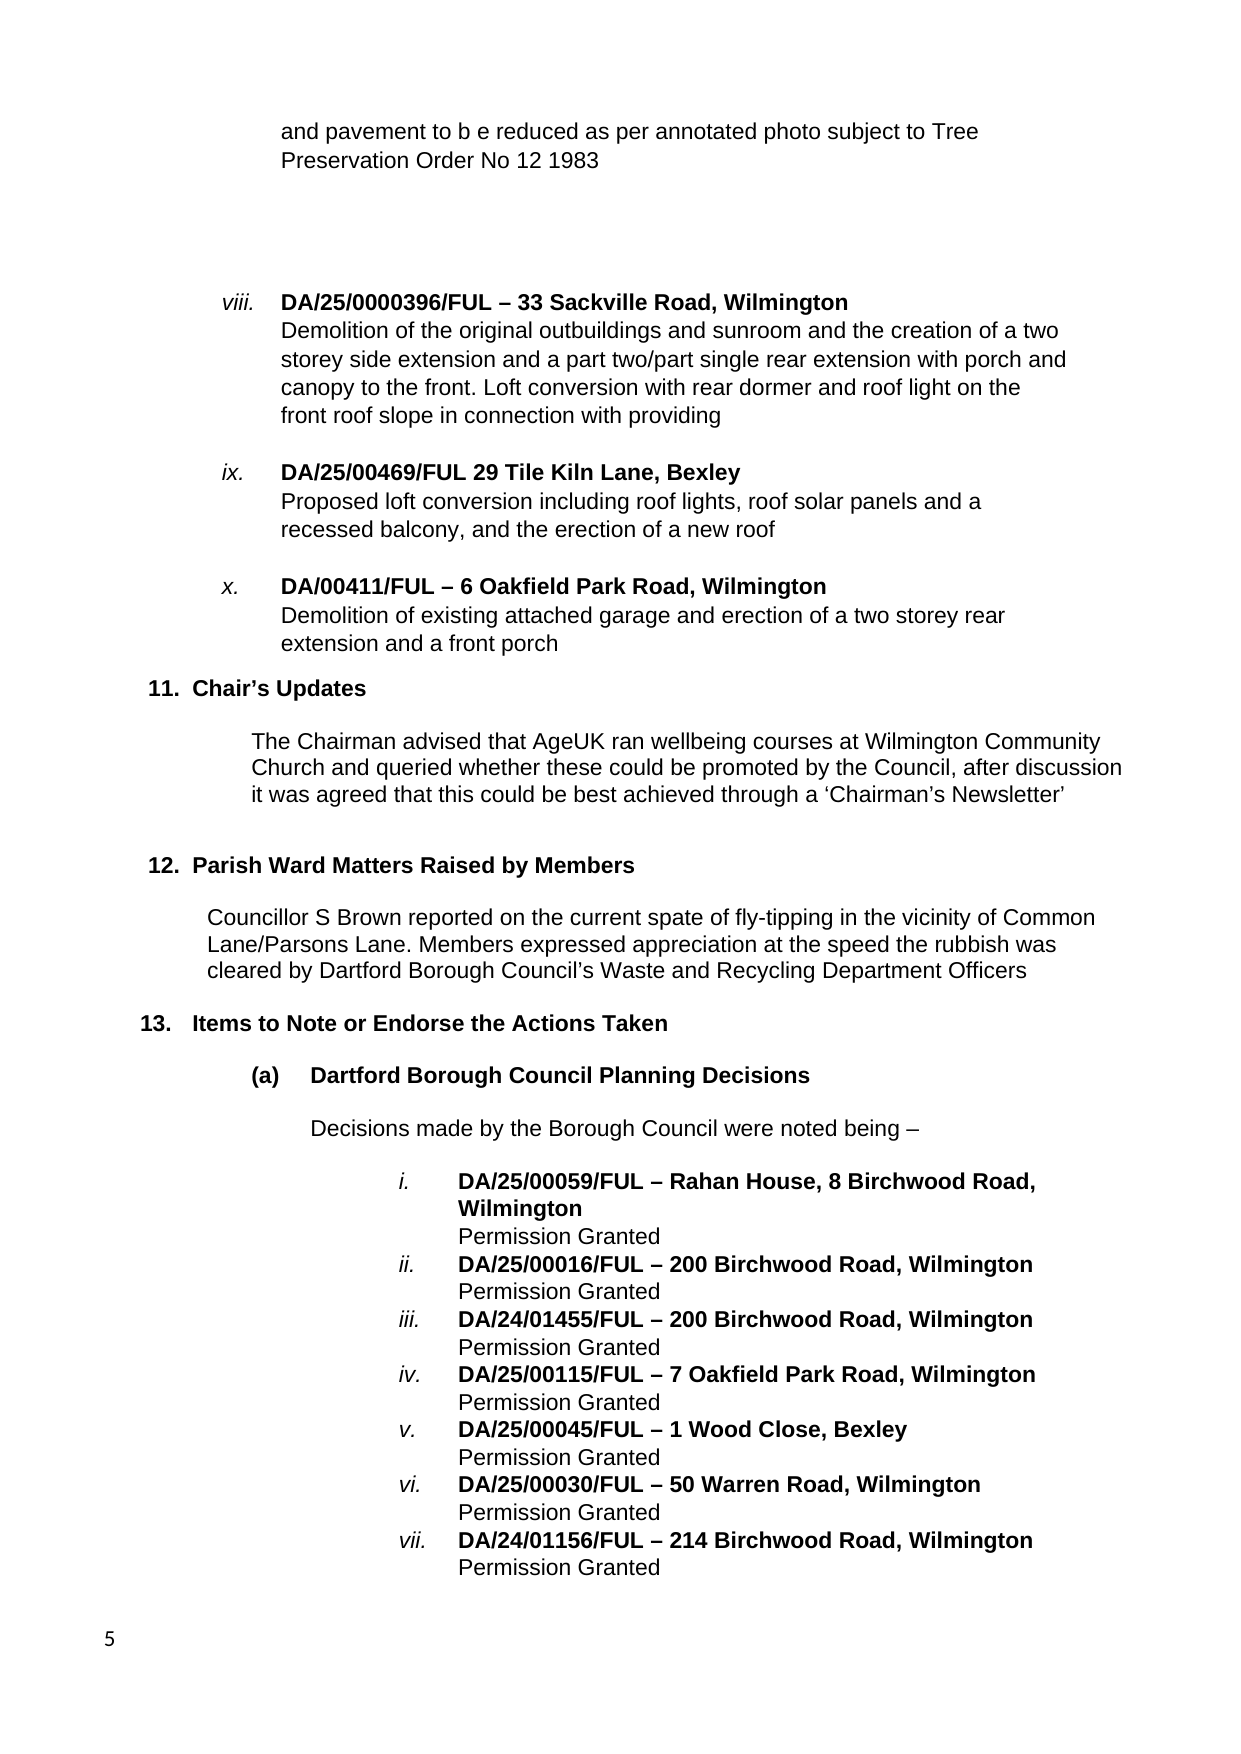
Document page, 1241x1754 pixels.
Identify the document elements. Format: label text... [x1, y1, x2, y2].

list DA/24/01156/FUL – 214 Birchwood Road, Wilmington Permission Granted [399, 1527, 1129, 1581]
list Chair’s Updates [148, 675, 1129, 701]
text The Chairman advised that AgeUK ran wellbeing courses at Wilmington Community Church and queried whether these could be promoted by the Council, after discussion it was agreed that this could be best achieved through a ‘Chairman’s Newsletter’ [251, 728, 1129, 807]
list DA/24/01455/FUL – 200 Birchwood Road, Wilmington Permission Granted [399, 1306, 1129, 1360]
list DA/25/00115/FUL – 7 Oakfield Park Road, Wilmington Permission Granted [399, 1361, 1129, 1415]
text Decisions made by the Borough Council were noted being – [310, 1115, 1129, 1141]
list DA/00411/FUL – 6 Oakfield Park Road, Wilmington Demolition of existing attached garage and erection of a two storey rear extension and a front porch [222, 573, 1068, 656]
list DA/25/0000396/FUL – 33 Sackville Road, Wilmington Demolition of the original outbuildings and sunroom and the creation of a two storey side extension and a part two/part single rear extension with porch and canopy to the front. Loft conversion with rear dormer and roof light on the front roof slope in connection with providing [222, 289, 1068, 429]
list Items to Note or Endorse the Actions Taken [140, 1010, 1129, 1036]
list DA/25/00059/FUL – Rahan House, 8 Birchwood Road, Wilmington Permission Granted [399, 1168, 1129, 1249]
list Parish Ward Matters Raised by Members [148, 852, 1129, 878]
list Dartford Borough Council Planning Decisions [251, 1062, 1129, 1089]
list DA/25/00016/FUL – 200 Birchwood Road, Wilmington Permission Granted [399, 1251, 1129, 1304]
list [222, 118, 1068, 173]
text Councillor S Brown reported on the current spate of fly-tipping in the vicinity of Common Lane/Parsons Lane. Members expressed appreciation at the speed the rubbish was cleared by Dartford Borough Council’s Waste and Recycling Department Officers [207, 904, 1129, 983]
list DA/25/00030/FUL – 50 Warren Road, Wilmington Permission Granted [399, 1471, 1129, 1525]
list DA/25/00045/FUL – 1 Wood Close, Bexley Permission Granted [399, 1416, 1129, 1470]
list DA/25/00469/FUL 29 Tile Kiln Lane, Bexley Proposed loft conversion including roof lights, roof solar panels and a recessed balcony, and the erection of a new roof [222, 459, 1068, 543]
